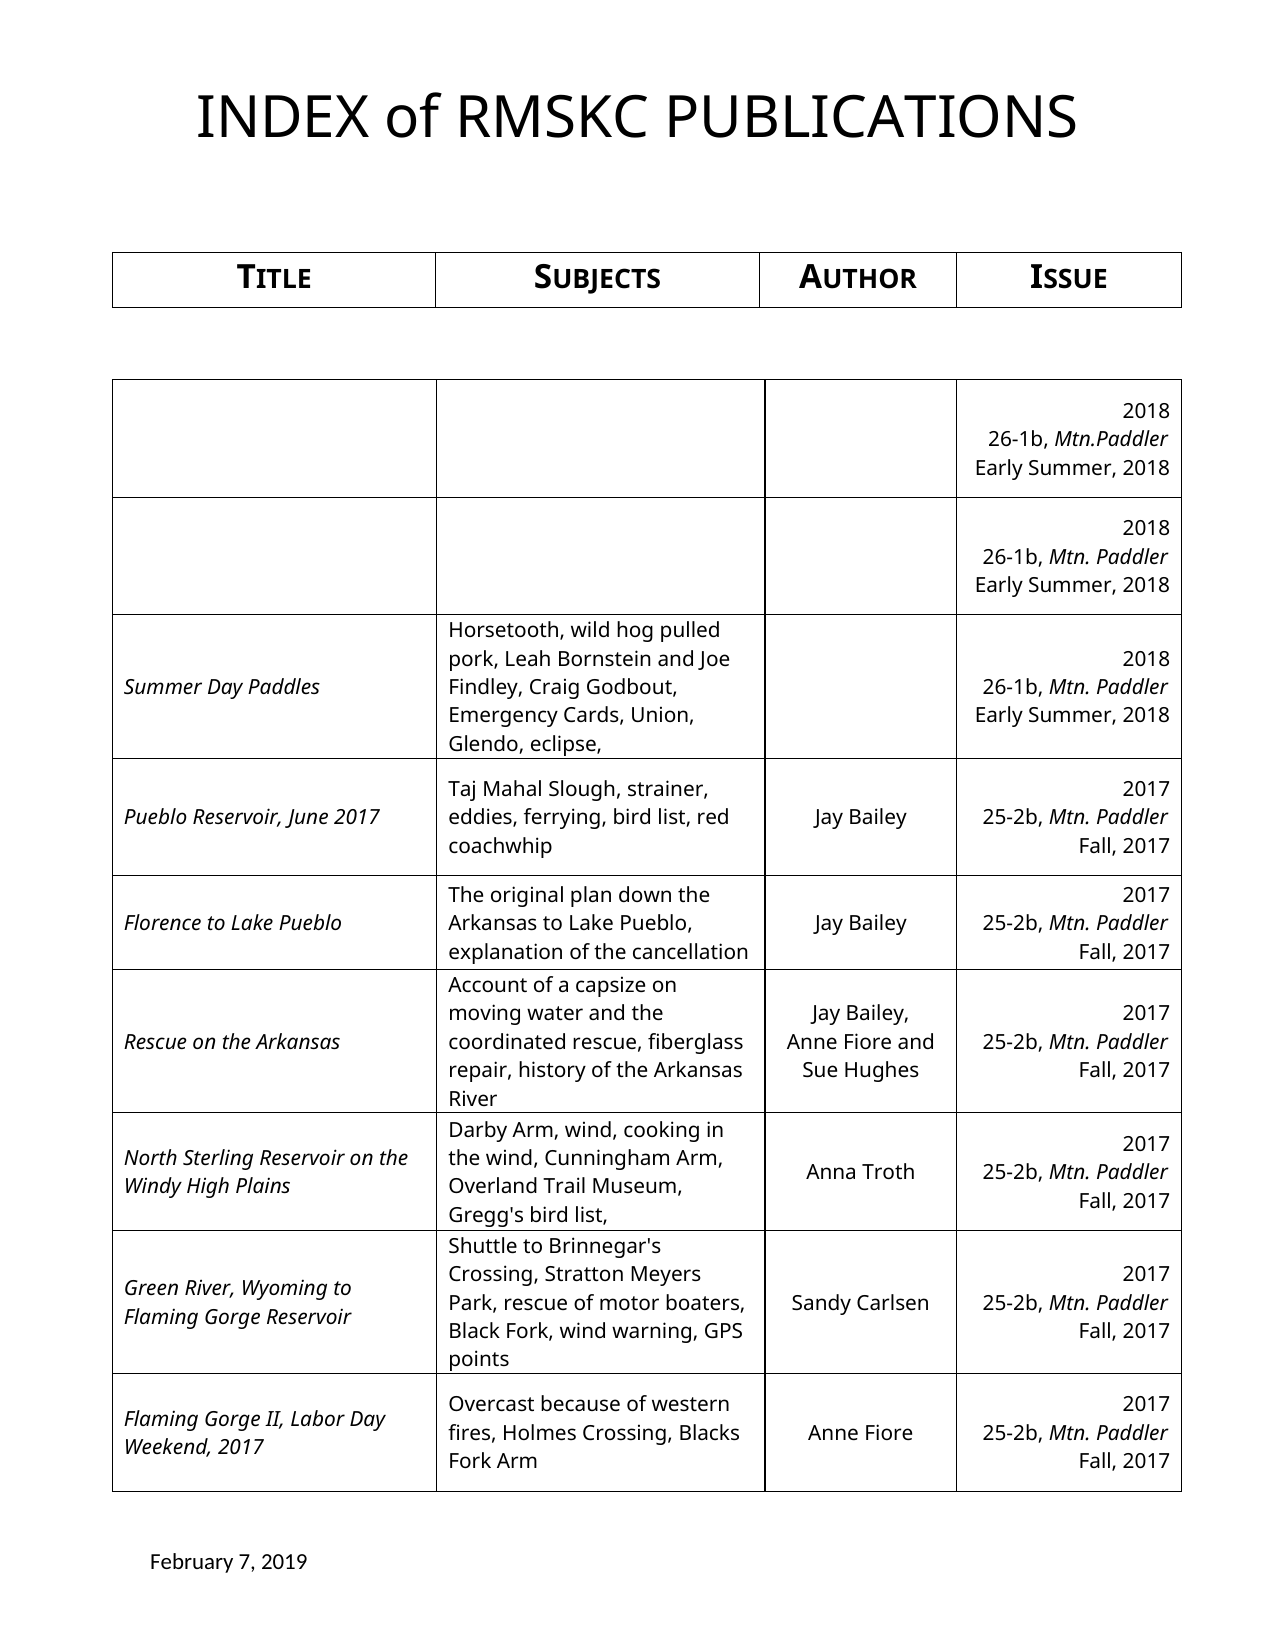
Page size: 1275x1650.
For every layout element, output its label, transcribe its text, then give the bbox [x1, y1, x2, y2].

table_cell 2017 25-2b, Mtn. Paddler Fall, 2017 [957, 1231, 1181, 1373]
table_cell [113, 380, 436, 497]
table_cell Anne Fiore [766, 1374, 956, 1491]
table_cell Flaming Gorge II, Labor Day Weekend, 2017 [113, 1374, 436, 1491]
table_cell Taj Mahal Slough, strainer, eddies, ferrying, bird list, red coachwhip [437, 759, 764, 875]
table_cell Overcast because of western fires, Holmes Crossing, Blacks Fork Arm [437, 1374, 764, 1491]
table_cell Florence to Lake Pueblo [113, 876, 436, 969]
table_cell Jay Bailey [766, 876, 956, 969]
table_cell 2017 25-2b, Mtn. Paddler Fall, 2017 [957, 876, 1181, 969]
table_cell [113, 498, 436, 614]
table_cell 2018 26-1b, Mtn. Paddler Early Summer, 2018 [957, 615, 1181, 757]
table_cell Green River, Wyoming to Flaming Gorge Reservoir [113, 1231, 436, 1373]
table_cell [766, 380, 956, 497]
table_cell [957, 1374, 1181, 1491]
table_cell Pueblo Reservoir, June 2017 [113, 759, 436, 875]
table_cell Anna Troth [766, 1113, 956, 1230]
table_cell 2017 25-2b, Mtn. Paddler Fall, 2017 [957, 970, 1181, 1112]
table_cell [437, 380, 764, 497]
table_cell Jay Bailey, Anne Fiore and Sue Hughes [766, 970, 956, 1112]
table_cell [437, 498, 764, 614]
table_cell 2018 26-1b, Mtn. Paddler Early Summer, 2018 [957, 498, 1181, 614]
table_cell 2017 25-2b, Mtn. Paddler Fall, 2017 [957, 1113, 1181, 1230]
table_cell North Sterling Reservoir on the Windy High Plains [113, 1113, 436, 1230]
table_cell 2017 25-2b, Mtn. Paddler Fall, 2017 [957, 759, 1181, 875]
table_cell Jay Bailey [766, 759, 956, 875]
table_cell 2018 26-1b, Mtn.Paddler Early Summer, 2018 [957, 380, 1181, 497]
table_cell Summer Day Paddles [113, 615, 436, 757]
table_cell The original plan down the Arkansas to Lake Pueblo, explanation of the cancellation [437, 876, 764, 969]
table_cell Shuttle to Brinnegar's Crossing, Stratton Meyers Park, rescue of motor boaters, Black Fork, wind warning, GPS points [437, 1231, 764, 1373]
table_cell [766, 615, 956, 757]
table_cell [766, 498, 956, 614]
table_cell Horsetooth, wild hog pulled pork, Leah Bornstein and Joe Findley, Craig Godbout, Emergency Cards, Union, Glendo, eclipse, [437, 615, 764, 757]
table_cell Sandy Carlsen [766, 1231, 956, 1373]
table_cell Darby Arm, wind, cooking in the wind, Cunningham Arm, Overland Trail Museum, Gregg's bird list, [437, 1113, 764, 1230]
table_cell Rescue on the Arkansas [113, 970, 436, 1112]
table_cell Account of a capsize on moving water and the coordinated rescue, fiberglass repair, history of the Arkansas River [437, 970, 764, 1112]
